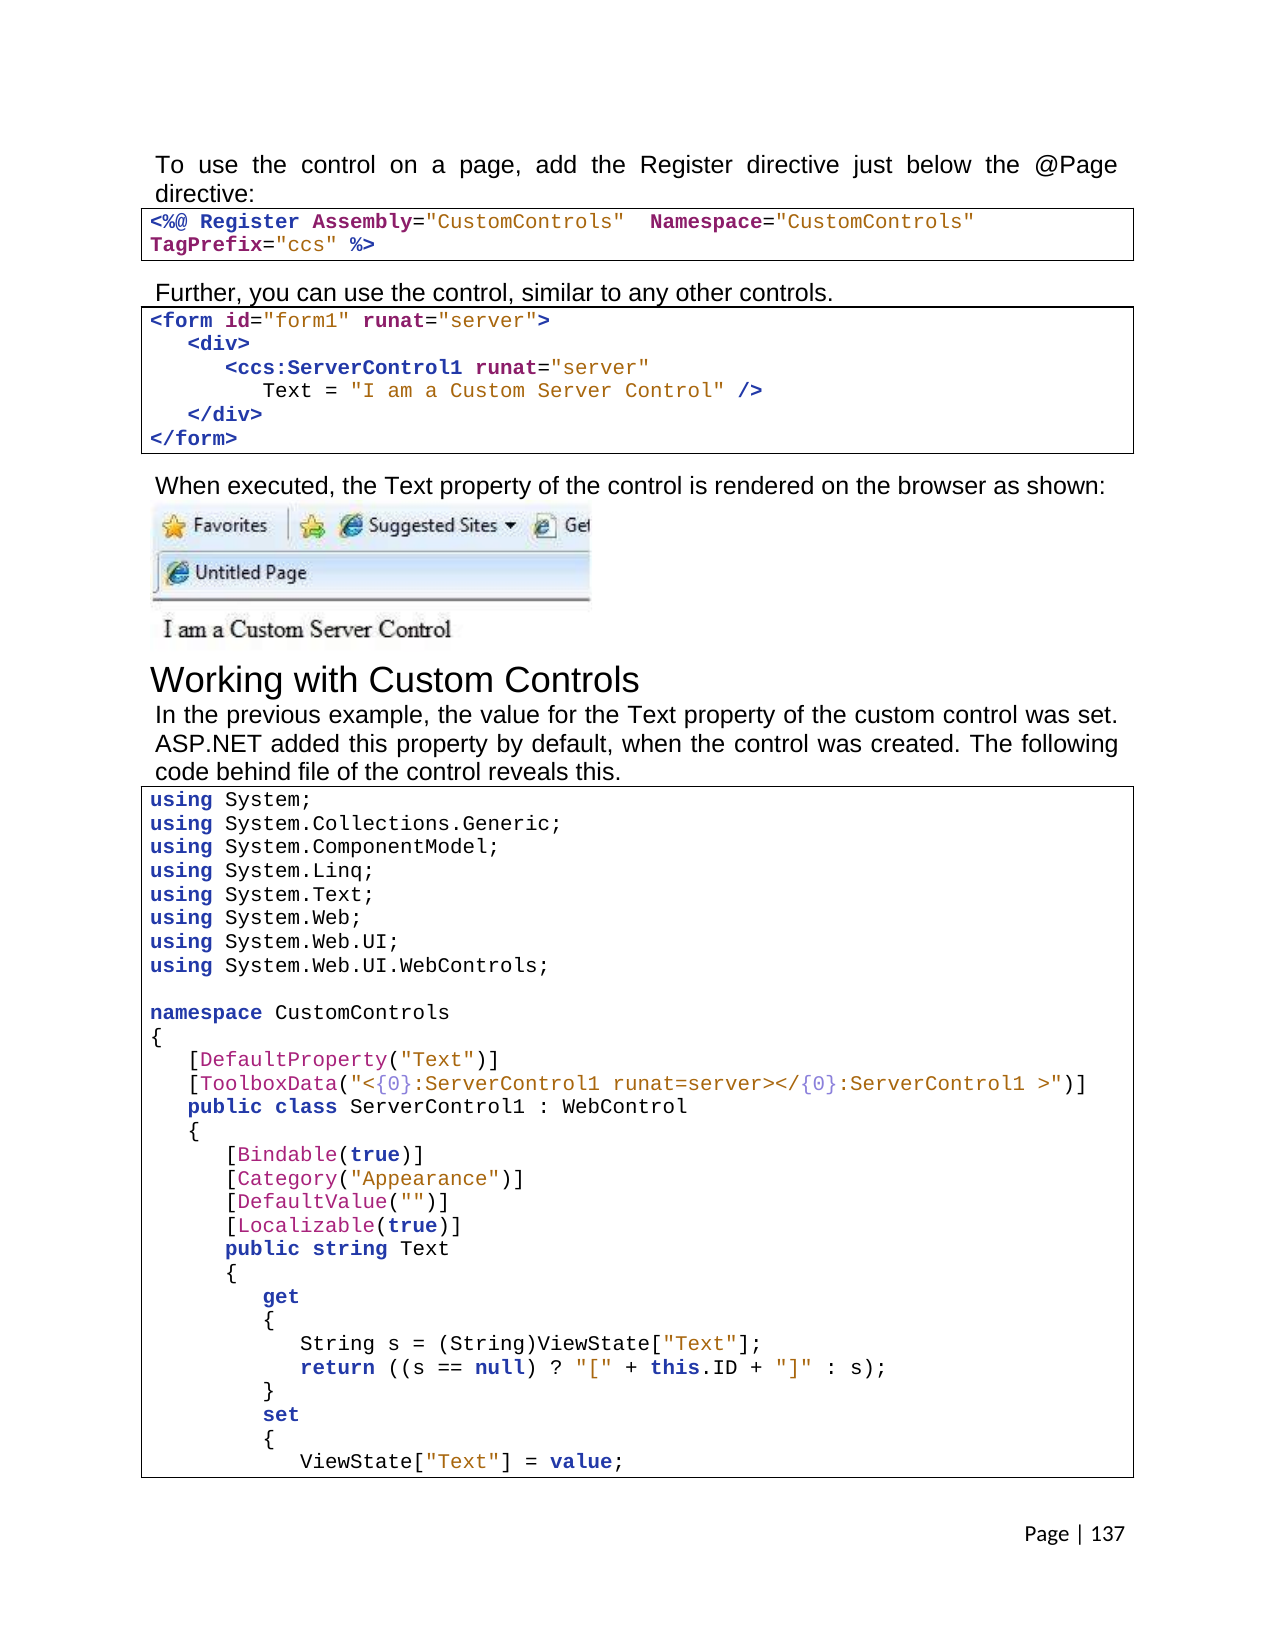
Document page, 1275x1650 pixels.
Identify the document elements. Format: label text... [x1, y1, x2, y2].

text ViewState["Text"] = value; [142, 1448, 1133, 1477]
text using System.Web.UI.WebControls; [150, 955, 1125, 978]
text [Localizable(true)] [150, 1215, 1125, 1238]
text </form> [142, 425, 1133, 453]
text using System.Linq; [150, 860, 1125, 884]
picture [150, 500, 593, 658]
text [ToolboxData("<{0}:ServerControl1 runat=server></{0}:ServerControl1 >")] [150, 1073, 1125, 1097]
text using System.ComponentModel; [150, 836, 1125, 860]
text using System.Collections.Generic; [150, 813, 1125, 836]
text using System.Text; [150, 884, 1125, 907]
text In the previous example, the value for the Text property of the custom control was set. ASP.NET added this property by default, when the control was created. The following code behind file of the control reveals this. [155, 700, 1120, 786]
text <ccs:ServerControl1 runat="server" [150, 357, 1125, 381]
text } [150, 1380, 1125, 1404]
text <div> [150, 333, 1125, 357]
text </div> [150, 404, 1125, 425]
text { [150, 1120, 1125, 1144]
text get [150, 1286, 1125, 1309]
text Working with Custom Controls [150, 658, 1125, 700]
text using System; [142, 787, 1133, 813]
text <form id="form1" runat="server"> [142, 308, 1133, 333]
text <%@ Register Assembly="CustomControls" Namespace="CustomControls" TagPrefix="ccs" %> [142, 209, 1133, 260]
text { [150, 1428, 1125, 1448]
text public class ServerControl1 : WebControl [150, 1097, 1125, 1120]
text Text = "I am a Custom Server Control" /> [150, 381, 1125, 404]
text { [150, 1262, 1125, 1286]
text set [150, 1404, 1125, 1428]
text public string Text [150, 1238, 1125, 1262]
text { [150, 1026, 1125, 1049]
text return ((s == null) ? "[" + this.ID + "]" : s); [150, 1357, 1125, 1380]
text using System.Web; [150, 907, 1125, 931]
text namespace CustomControls [150, 1002, 1125, 1026]
text [Bindable(true)] [150, 1144, 1125, 1167]
text Further, you can use the control, similar to any other controls. [155, 278, 1120, 306]
text using System.Web.UI; [150, 931, 1125, 955]
text To use the control on a page, add the Register directive just below the @Page directive: [155, 150, 1120, 207]
text String s = (String)ViewState["Text"]; [150, 1333, 1125, 1357]
text [DefaultValue("")] [150, 1191, 1125, 1215]
text When executed, the Text property of the control is rendered on the browser as shown: [155, 471, 1120, 500]
text [Category("Appearance")] [150, 1167, 1125, 1191]
text [DefaultProperty("Text")] [150, 1049, 1125, 1073]
text { [150, 1309, 1125, 1333]
